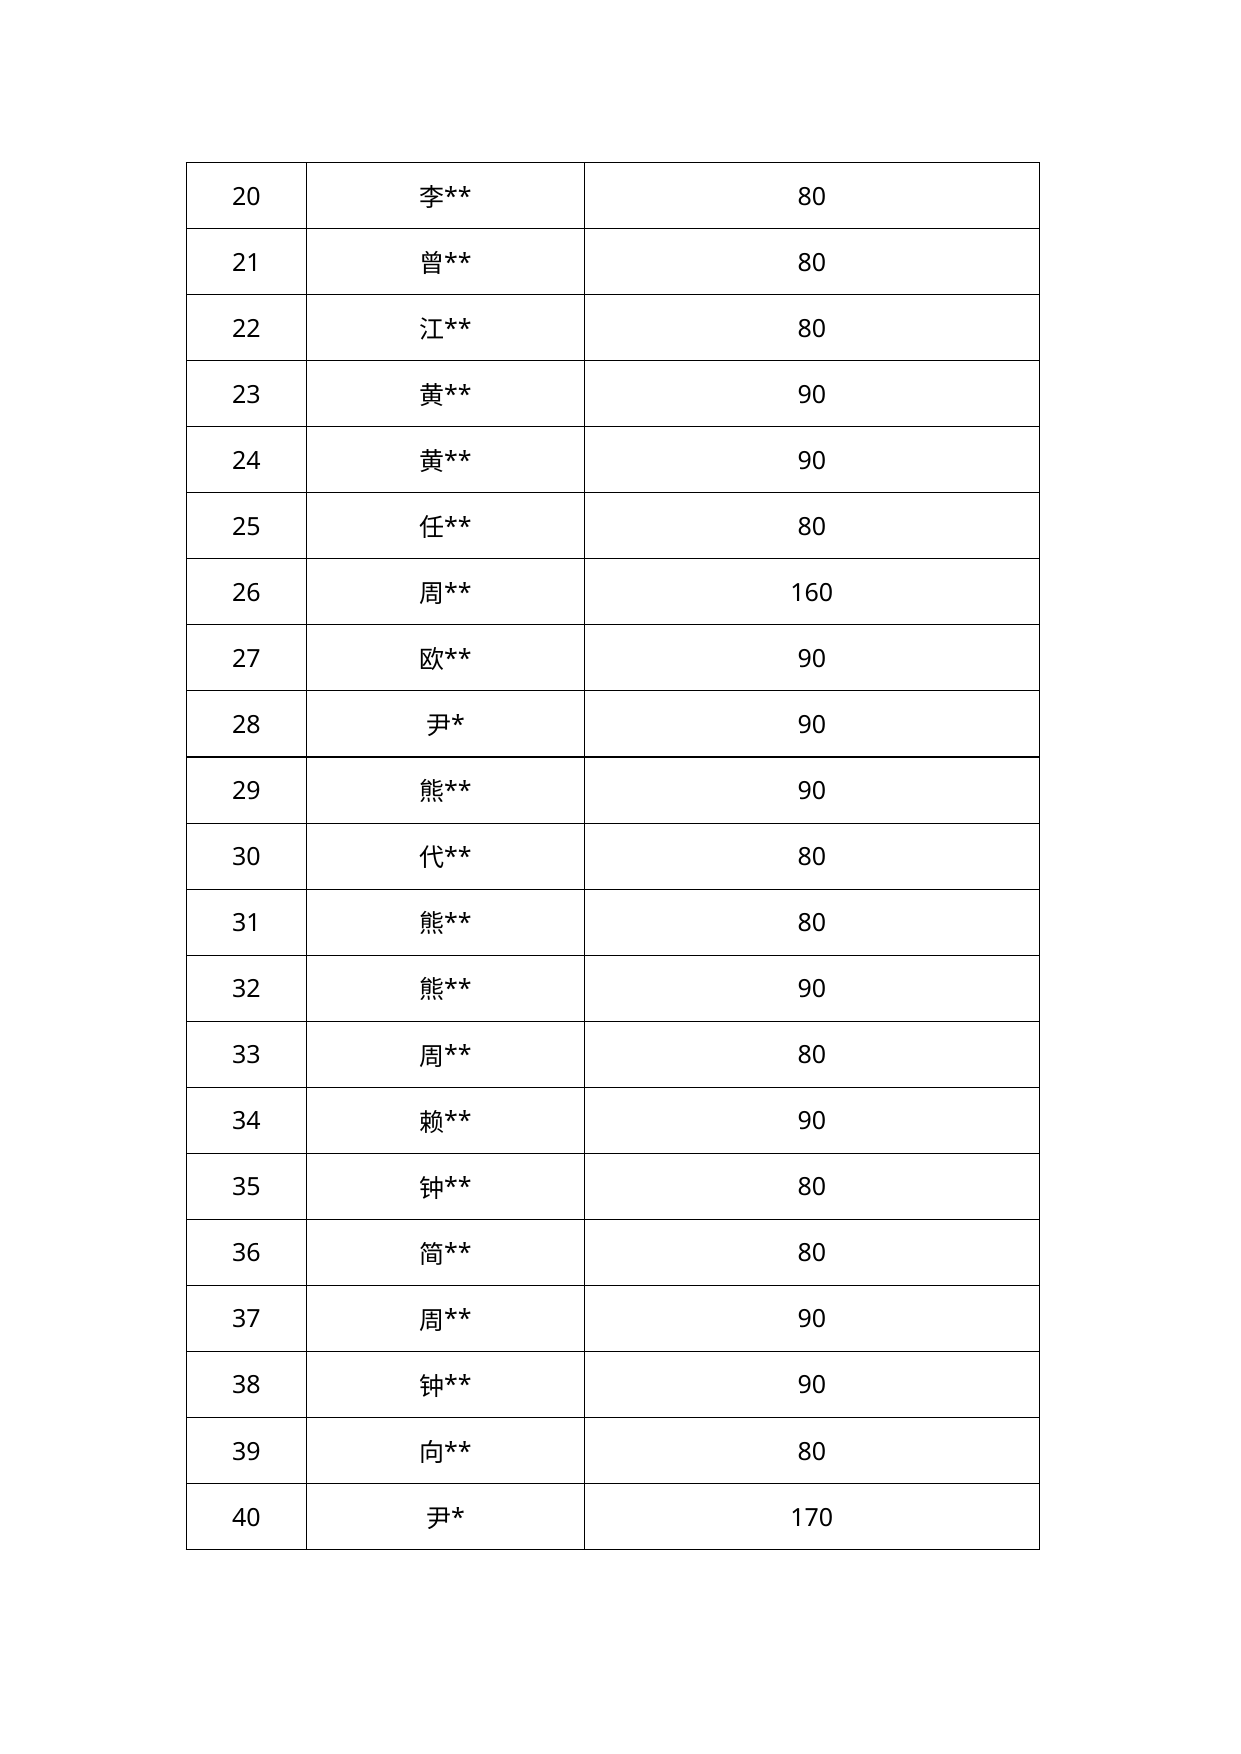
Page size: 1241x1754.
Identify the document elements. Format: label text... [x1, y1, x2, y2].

table_cell 90 [585, 361, 1039, 426]
table_cell 90 [585, 427, 1039, 492]
table_cell 钟** [307, 1352, 584, 1417]
table_cell 160 [585, 559, 1039, 624]
table_cell 80 [585, 229, 1039, 294]
table_cell 23 [187, 361, 306, 426]
table_cell 简** [307, 1220, 584, 1285]
table_cell 28 [187, 691, 306, 756]
table_cell 30 [187, 824, 306, 888]
table_cell 熊** [307, 890, 584, 954]
table_cell 90 [585, 1088, 1039, 1153]
table_cell 26 [187, 559, 306, 624]
table_cell 39 [187, 1418, 306, 1483]
table_cell 80 [585, 493, 1039, 558]
table_cell 170 [585, 1484, 1039, 1549]
table_cell 80 [585, 1154, 1039, 1219]
table_cell 90 [585, 1286, 1039, 1351]
table_cell 90 [585, 691, 1039, 756]
table_cell 80 [585, 295, 1039, 360]
table_cell 熊** [307, 758, 584, 822]
table_cell 27 [187, 625, 306, 690]
table_cell 40 [187, 1484, 306, 1549]
table_cell 80 [585, 824, 1039, 888]
table_cell 90 [585, 956, 1039, 1021]
table_cell 尹* [307, 1484, 584, 1549]
table_cell 熊** [307, 956, 584, 1021]
table_cell 21 [187, 229, 306, 294]
table_cell 34 [187, 1088, 306, 1153]
table_cell 20 [187, 163, 306, 228]
table_cell 周** [307, 1022, 584, 1087]
table_cell 钟** [307, 1154, 584, 1219]
table_cell 90 [585, 1352, 1039, 1417]
table_cell 曾** [307, 229, 584, 294]
table_cell 80 [585, 890, 1039, 954]
table_cell 80 [585, 1418, 1039, 1483]
table_cell 黄** [307, 427, 584, 492]
table_cell 80 [585, 163, 1039, 228]
table_cell 36 [187, 1220, 306, 1285]
table_cell 35 [187, 1154, 306, 1219]
table_cell 李** [307, 163, 584, 228]
table_cell 90 [585, 625, 1039, 690]
table_cell 周** [307, 1286, 584, 1351]
table_cell 80 [585, 1022, 1039, 1087]
table_cell 黄** [307, 361, 584, 426]
table_cell 尹* [307, 691, 584, 756]
table_cell 33 [187, 1022, 306, 1087]
table_cell 32 [187, 956, 306, 1021]
table_cell 向** [307, 1418, 584, 1483]
table_cell 31 [187, 890, 306, 954]
table_cell 代** [307, 824, 584, 888]
table_cell 38 [187, 1352, 306, 1417]
table_cell 赖** [307, 1088, 584, 1153]
table_cell 80 [585, 1220, 1039, 1285]
table_cell 任** [307, 493, 584, 558]
table_cell 37 [187, 1286, 306, 1351]
table_cell 22 [187, 295, 306, 360]
table_cell 周** [307, 559, 584, 624]
table_cell 24 [187, 427, 306, 492]
table_cell 29 [187, 758, 306, 822]
table_cell 欧** [307, 625, 584, 690]
table_cell 90 [585, 758, 1039, 822]
table_cell 25 [187, 493, 306, 558]
table_cell 江** [307, 295, 584, 360]
